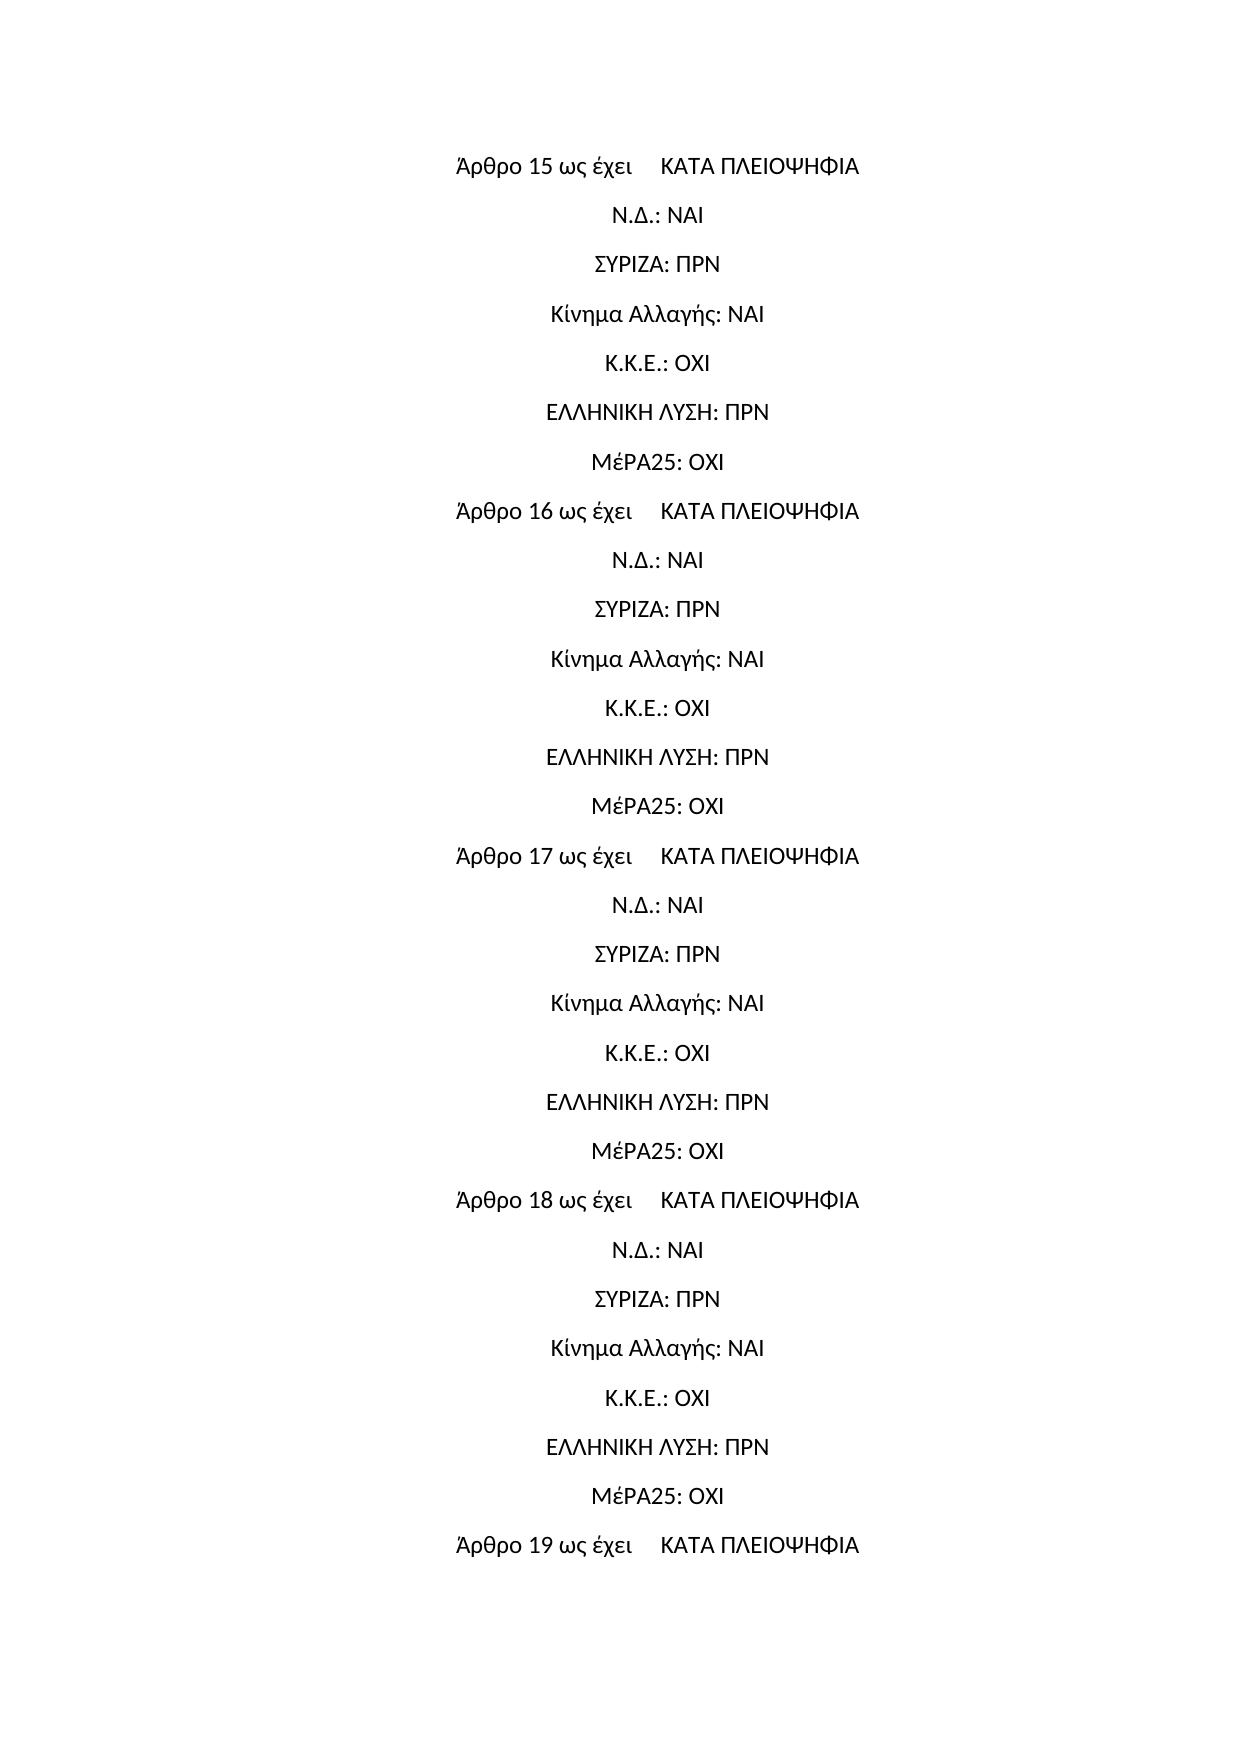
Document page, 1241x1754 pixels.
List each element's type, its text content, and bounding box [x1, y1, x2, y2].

table_cell ΕΛΛΗΝΙΚΗ ΛΥΣΗ: ΠΡΝ [250, 1431, 990, 1480]
table_cell ΣΥΡΙΖΑ: ΠΡΝ [250, 249, 990, 298]
table_cell Άρθρο 19 ως έχει ΚΑΤΑ ΠΛΕΙΟΨΗΦΙΑ [250, 1530, 990, 1579]
table_cell ΜέΡΑ25: OXI [250, 446, 990, 495]
table_cell ΣΥΡΙΖΑ: ΠΡΝ [250, 594, 990, 643]
table_cell Κίνημα Αλλαγής: ΝΑΙ [250, 1333, 990, 1382]
table_cell ΕΛΛΗΝΙΚΗ ΛΥΣΗ: ΠΡΝ [250, 396, 990, 446]
table_cell ΣΥΡΙΖΑ: ΠΡΝ [250, 938, 990, 988]
table_cell Ν.Δ.: ΝΑΙ [250, 1234, 990, 1283]
table_cell Ν.Δ.: ΝΑΙ [250, 889, 990, 938]
table_cell Ν.Δ.: ΝΑΙ [250, 199, 990, 248]
table_cell ΣΥΡΙΖΑ: ΠΡΝ [250, 1283, 990, 1332]
table_cell Άρθρο 16 ως έχει ΚΑΤΑ ΠΛΕΙΟΨΗΦΙΑ [250, 495, 990, 544]
table_cell Κ.Κ.Ε.: OXI [250, 1382, 990, 1431]
table_cell ΜέΡΑ25: OXI [250, 791, 990, 840]
table_cell Κίνημα Αλλαγής: ΝΑΙ [250, 298, 990, 347]
table_cell Κ.Κ.Ε.: OXI [250, 692, 990, 741]
table_cell ΕΛΛΗΝΙΚΗ ΛΥΣΗ: ΠΡΝ [250, 741, 990, 791]
table_cell Ν.Δ.: ΝΑΙ [250, 544, 990, 593]
table_cell Κίνημα Αλλαγής: ΝΑΙ [250, 988, 990, 1037]
table_cell Άρθρο 17 ως έχει ΚΑΤΑ ΠΛΕΙΟΨΗΦΙΑ [250, 840, 990, 889]
table_cell Κίνημα Αλλαγής: ΝΑΙ [250, 643, 990, 692]
table_cell ΕΛΛΗΝΙΚΗ ΛΥΣΗ: ΠΡΝ [250, 1086, 990, 1135]
table_cell ΜέΡΑ25: OXI [250, 1135, 990, 1185]
table_cell Κ.Κ.Ε.: OXI [250, 347, 990, 396]
table_cell Άρθρο 18 ως έχει ΚΑΤΑ ΠΛΕΙΟΨΗΦΙΑ [250, 1185, 990, 1234]
table_cell Κ.Κ.Ε.: OXI [250, 1037, 990, 1086]
table_cell ΜέΡΑ25: OXI [250, 1480, 990, 1529]
table_cell Άρθρο 15 ως έχει ΚΑΤΑ ΠΛΕΙΟΨΗΦΙΑ [250, 150, 990, 199]
